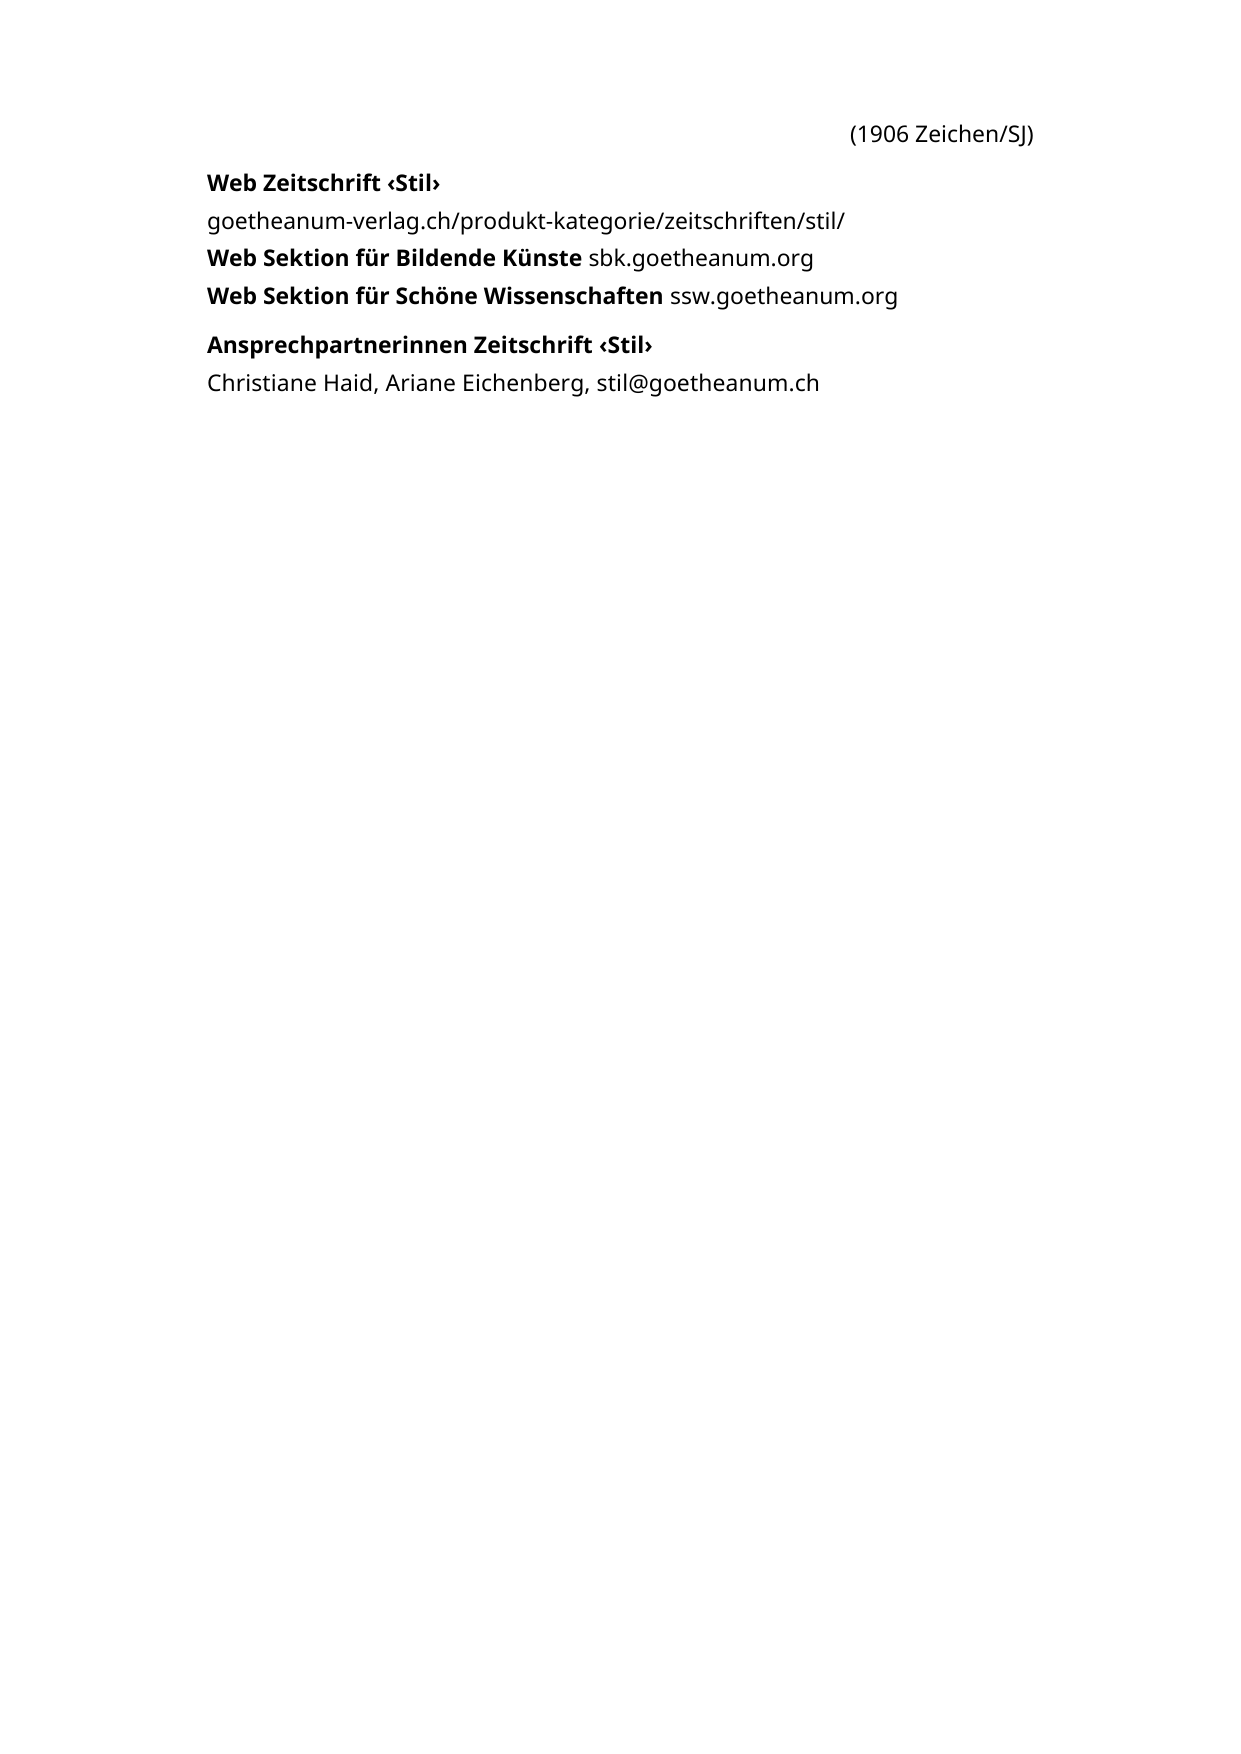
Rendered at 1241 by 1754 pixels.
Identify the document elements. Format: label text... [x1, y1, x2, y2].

text Web Zeitschrift ‹Stil› goetheanum-verlag.ch/produkt-kategorie/zeitschriften/stil/ Web Sektion für Bildende Künste sbk.goetheanum.org [207, 167, 1033, 274]
text Ansprechpartnerinnen Zeitschrift ‹Stil› Christiane Haid, Ariane Eichenberg, stil@goetheanum.ch [207, 329, 1033, 398]
text Web Sektion für Schöne Wissenschaften ssw.goetheanum.org [207, 280, 1033, 311]
text (1906 Zeichen/SJ) [207, 118, 1033, 149]
